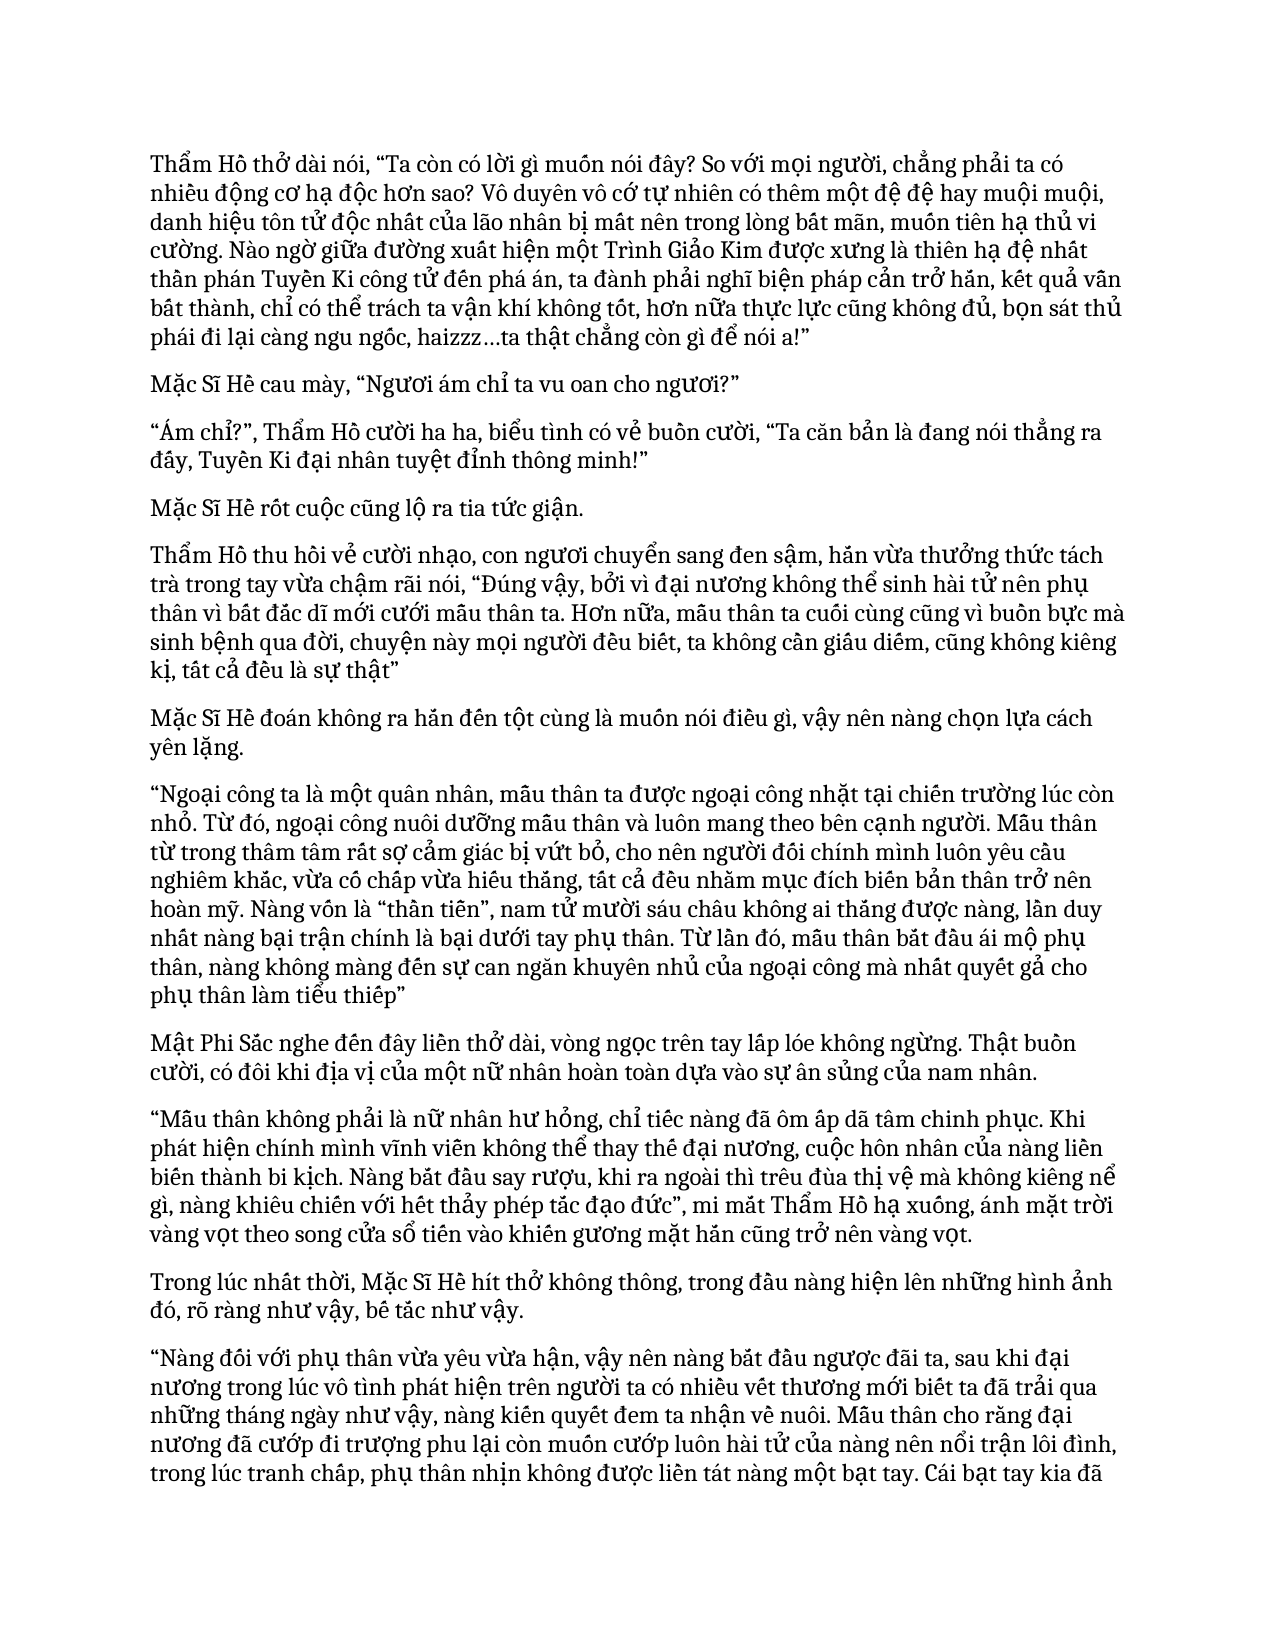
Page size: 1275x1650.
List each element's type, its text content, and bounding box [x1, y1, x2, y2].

text Thẩm Hồ thở dài nói, “Ta còn có lời gì muốn nói đây? So với mọi người, chẳng phải ta có nhiều động cơ hạ độc hơn sao? Vô duyên vô cớ tự nhiên có thêm một đệ đệ hay muội muội, danh hiệu tôn tử độc nhất của lão nhân bị mất nên trong lòng bất mãn, muốn tiên hạ thủ vi cường. Nào ngờ giữa đường xuất hiện một Trình Giảo Kim được xưng là thiên hạ đệ nhất thần phán Tuyền Ki công tử đến phá án, ta đành phải nghĩ biện pháp cản trở hắn, kết quả vẫn bất thành, chỉ có thể trách ta vận khí không tốt, hơn nữa thực lực cũng không đủ, bọn sát thủ phái đi lại càng ngu ngốc, haizzz…ta thật chẳng còn gì để nói a!” [150, 150, 1125, 351]
text Trong lúc nhất thời, Mặc Sĩ Hề hít thở không thông, trong đầu nàng hiện lên những hình ảnh đó, rõ ràng như vậy, bế tắc như vậy. [150, 1267, 1125, 1325]
text Thẩm Hồ thu hồi vẻ cười nhạo, con ngươi chuyển sang đen sậm, hắn vừa thưởng thức tách trà trong tay vừa chậm rãi nói, “Đúng vậy, bởi vì đại nương không thể sinh hài tử nên phụ thân vì bất đắc dĩ mới cưới mẫu thân ta. Hơn nữa, mẫu thân ta cuối cùng cũng vì buồn bực mà sinh bệnh qua đời, chuyện này mọi người đều biết, ta không cần giấu diếm, cũng không kiêng kị, tất cả đều là sự thật” [150, 541, 1125, 685]
text “Mẫu thân không phải là nữ nhân hư hỏng, chỉ tiếc nàng đã ôm ấp dã tâm chinh phục. Khi phát hiện chính mình vĩnh viễn không thể thay thế đại nương, cuộc hôn nhân của nàng liền biến thành bi kịch. Nàng bắt đầu say rượu, khi ra ngoài thì trêu đùa thị vệ mà không kiêng nể gì, nàng khiêu chiến với hết thảy phép tắc đạo đức”, mi mắt Thẩm Hồ hạ xuống, ánh mặt trời vàng vọt theo song cửa sổ tiến vào khiến gương mặt hắn cũng trở nên vàng vọt. [150, 1105, 1125, 1249]
text Mặc Sĩ Hề cau mày, “Ngươi ám chỉ ta vu oan cho ngươi?” [150, 370, 1125, 399]
text “Ám chỉ?”, Thẩm Hồ cười ha ha, biểu tình có vẻ buồn cười, “Ta căn bản là đang nói thẳng ra đấy, Tuyền Ki đại nhân tuyệt đỉnh thông minh!” [150, 417, 1125, 475]
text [150, 1344, 1125, 1487]
text Mặc Sĩ Hề rốt cuộc cũng lộ ra tia tức giận. [150, 494, 1125, 522]
text Mật Phi Sắc nghe đến đây liền thở dài, vòng ngọc trên tay lấp lóe không ngừng. Thật buồn cười, có đôi khi địa vị của một nữ nhân hoàn toàn dựa vào sự ân sủng của nam nhân. [150, 1029, 1125, 1086]
text Mặc Sĩ Hề đoán không ra hắn đến tột cùng là muốn nói điều gì, vậy nên nàng chọn lựa cách yên lặng. [150, 704, 1125, 761]
text “Ngoại công ta là một quân nhân, mẫu thân ta được ngoại công nhặt tại chiến trường lúc còn nhỏ. Từ đó, ngoại công nuôi dưỡng mẫu thân và luôn mang theo bên cạnh người. Mẫu thân từ trong thâm tâm rất sợ cảm giác bị vứt bỏ, cho nên người đối chính mình luôn yêu cầu nghiêm khắc, vừa cố chấp vừa hiếu thắng, tất cả đều nhằm mục đích biến bản thân trở nên hoàn mỹ. Nàng vốn là “thần tiễn”, nam tử mười sáu châu không ai thắng được nàng, lần duy nhất nàng bại trận chính là bại dưới tay phụ thân. Từ lần đó, mẫu thân bắt đầu ái mộ phụ thân, nàng không màng đến sự can ngăn khuyên nhủ của ngoại công mà nhất quyết gả cho phụ thân làm tiểu thiếp” [150, 780, 1125, 1010]
